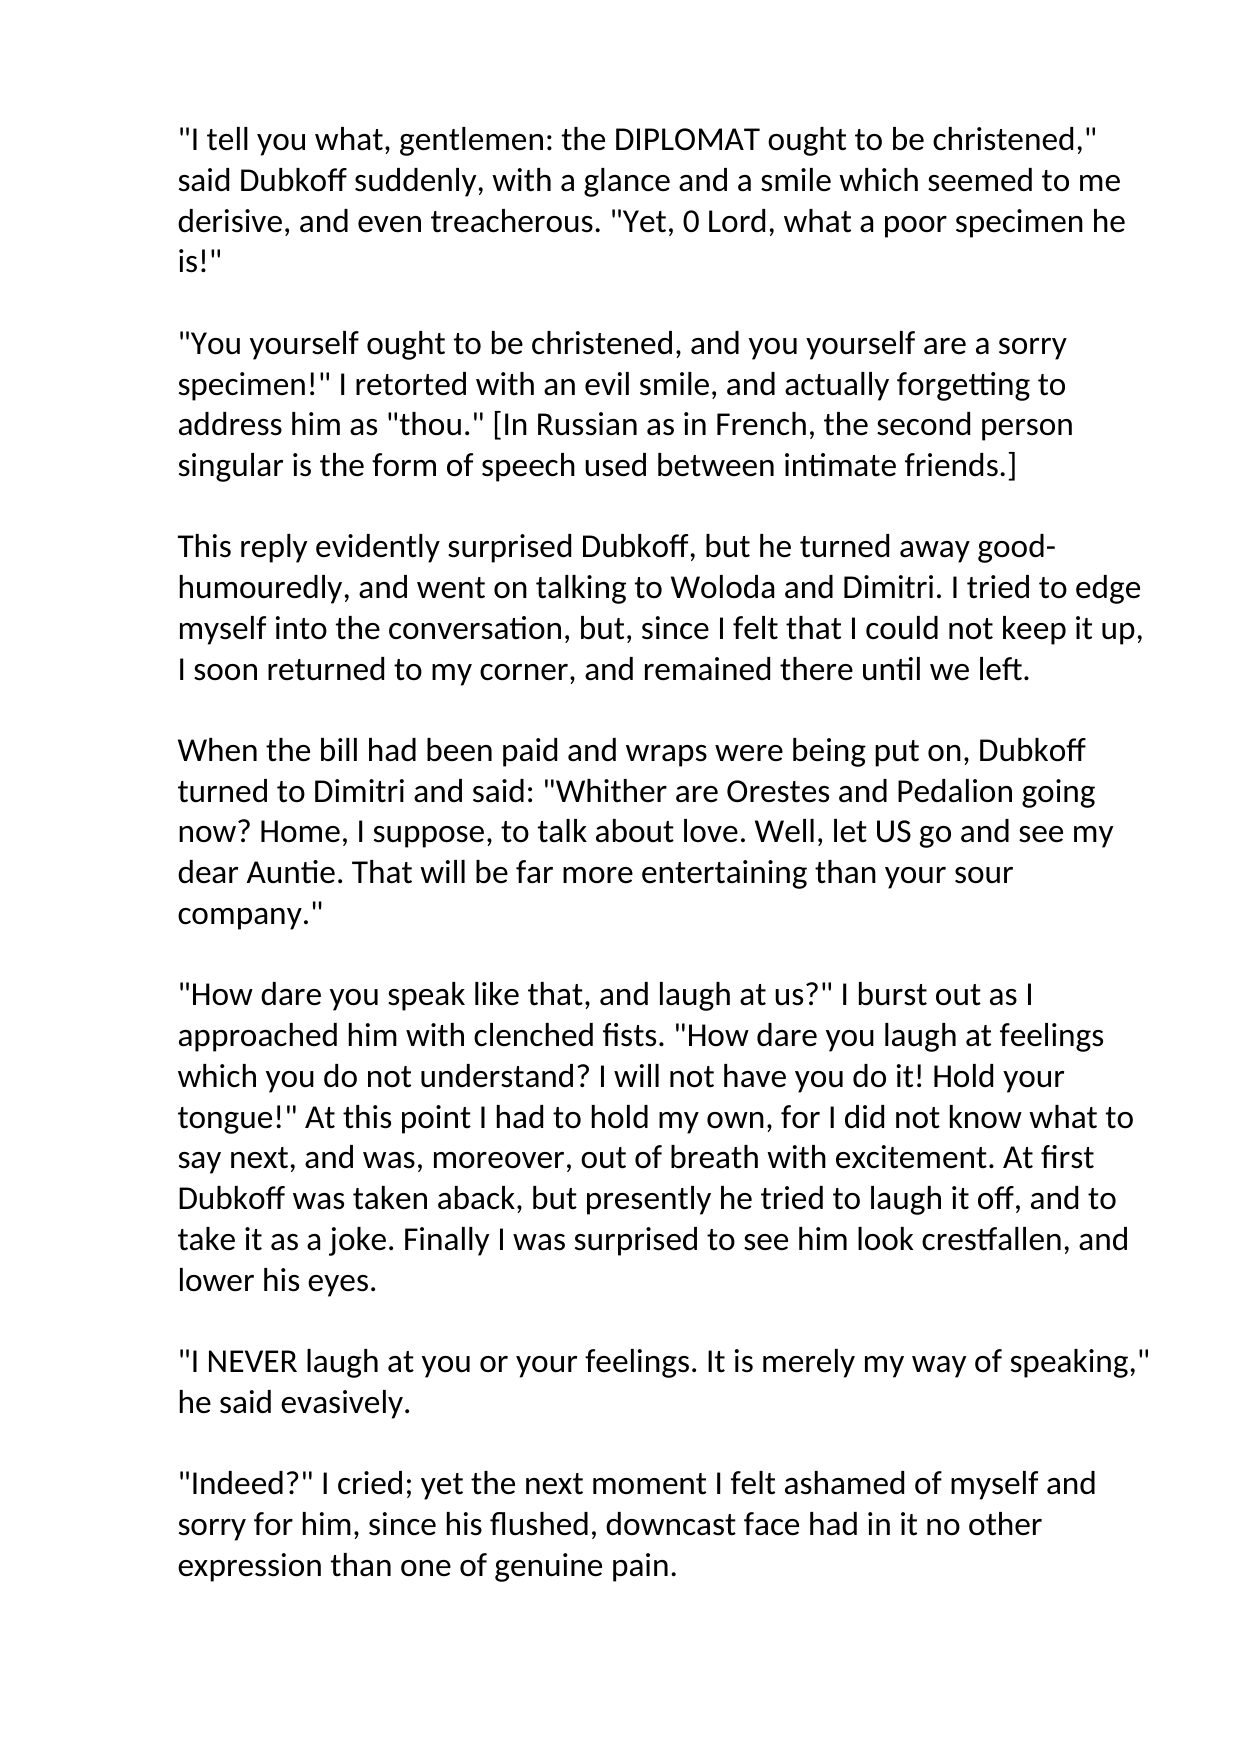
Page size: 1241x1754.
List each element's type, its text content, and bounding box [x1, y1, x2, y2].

text "I NEVER laugh at you or your feelings. It is merely my way of speaking," he said evasively. [177, 1340, 1152, 1421]
text "Indeed?" I cried; yet the next moment I felt ashamed of myself and sorry for him, since his flushed, downcast face had in it no other expression than one of genuine pain. [177, 1462, 1152, 1584]
text "I tell you what, gentlemen: the DIPLOMAT ought to be christened," said Dubkoff suddenly, with a glance and a smile which seemed to me derisive, and even treacherous. "Yet, 0 Lord, what a poor specimen he is!" [177, 118, 1152, 281]
text This reply evidently surprised Dubkoff, but he turned away good- humouredly, and went on talking to Woloda and Dimitri. I tried to edge myself into the conversation, but, since I felt that I could not keep it up, I soon returned to my corner, and remained there until we left. [177, 525, 1152, 688]
text "How dare you speak like that, and laugh at us?" I burst out as I approached him with clenched fists. "How dare you laugh at feelings which you do not understand? I will not have you do it! Hold your tongue!" At this point I had to hold my own, for I did not know what to say next, and was, moreover, out of breath with excitement. At first Dubkoff was taken aback, but presently he tried to laugh it off, and to take it as a joke. Finally I was surprised to see him look crestfallen, and lower his eyes. [177, 973, 1152, 1299]
text "You yourself ought to be christened, and you yourself are a sorry specimen!" I retorted with an evil smile, and actually forgetting to address him as "thou." [In Russian as in French, the second person singular is the form of speech used between intimate friends.] [177, 322, 1152, 485]
text When the bill had been paid and wraps were being put on, Dubkoff turned to Dimitri and said: "Whither are Orestes and Pedalion going now? Home, I suppose, to talk about love. Well, let US go and see my dear Auntie. That will be far more entertaining than your sour company." [177, 729, 1152, 933]
